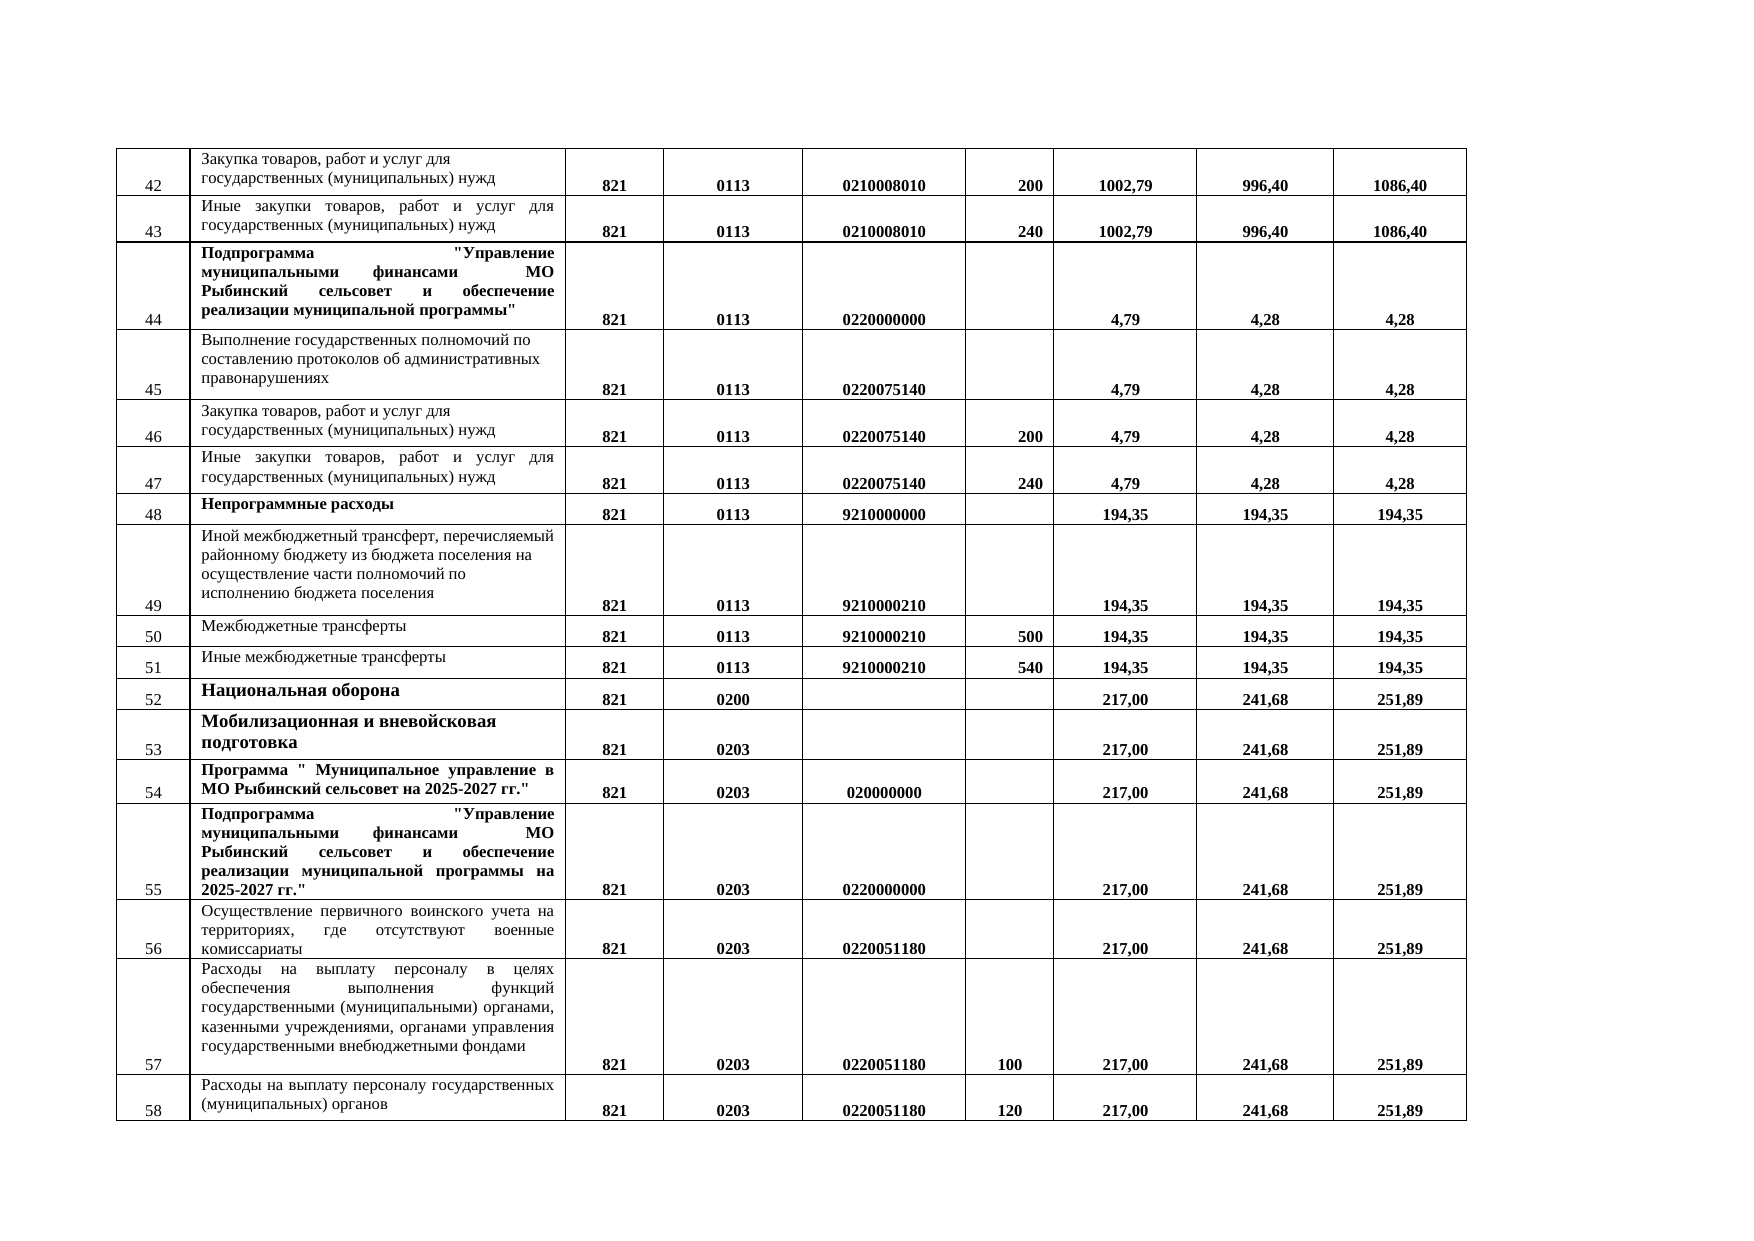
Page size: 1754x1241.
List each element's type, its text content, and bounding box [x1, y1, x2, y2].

table_cell 240 [966, 196, 1053, 241]
table_cell Иные межбюджетные трансферты [191, 647, 565, 677]
table_cell 55 [117, 804, 189, 899]
table_cell 821 [566, 447, 663, 493]
table_cell 241,68 [1197, 710, 1333, 759]
table_cell Иной межбюджетный трансферт, перечисляемый районному бюджету из бюджета поселения на осуществление части полномочий по исполнению бюджета поселения [191, 525, 565, 615]
table_cell 1002,79 [1054, 196, 1196, 241]
table_cell 0113 [664, 616, 802, 646]
table_cell 194,35 [1054, 525, 1196, 615]
table_cell 0113 [664, 243, 802, 329]
table_cell 56 [117, 900, 189, 958]
table_cell 9210000210 [803, 616, 965, 646]
table_cell [966, 330, 1053, 399]
table_cell [966, 494, 1053, 524]
table_cell 241,68 [1197, 804, 1333, 899]
table_cell 821 [566, 196, 663, 241]
table_cell 53 [117, 710, 189, 759]
table_cell 54 [117, 760, 189, 802]
table_cell 540 [966, 647, 1053, 677]
table_cell 0113 [664, 494, 802, 524]
table_cell Непрограммные расходы [191, 494, 565, 524]
table_cell 49 [117, 525, 189, 615]
table_cell 0203 [664, 760, 802, 802]
table_cell 194,35 [1054, 616, 1196, 646]
table_cell 4,79 [1054, 243, 1196, 329]
table_cell 0220075140 [803, 447, 965, 493]
table_cell 58 [117, 1075, 189, 1120]
table_cell 0203 [664, 710, 802, 759]
table_cell 194,35 [1334, 525, 1466, 615]
table_cell 50 [117, 616, 189, 646]
table_cell 0220051180 [803, 1075, 965, 1120]
table_cell 500 [966, 616, 1053, 646]
table_cell 0203 [664, 900, 802, 958]
table_cell Национальная оборона [191, 679, 565, 709]
table_cell 48 [117, 494, 189, 524]
table_cell 821 [566, 1075, 663, 1120]
table_cell 57 [117, 959, 189, 1073]
table_cell 0220075140 [803, 330, 965, 399]
table_cell 4,28 [1334, 447, 1466, 493]
table_cell 43 [117, 196, 189, 241]
table_cell 1086,40 [1334, 149, 1466, 194]
table_cell Расходы на выплату персоналу государственных (муниципальных) органов [191, 1075, 565, 1120]
table_cell Межбюджетные трансферты [191, 616, 565, 646]
table_cell [966, 710, 1053, 759]
table_cell 821 [566, 804, 663, 899]
table_cell 4,28 [1197, 330, 1333, 399]
table_cell 217,00 [1054, 804, 1196, 899]
table_cell 4,28 [1334, 330, 1466, 399]
table_cell 821 [566, 330, 663, 399]
table_cell 020000000 [803, 760, 965, 802]
table_cell 45 [117, 330, 189, 399]
table_cell 0220051180 [803, 959, 965, 1073]
table_cell 9210000210 [803, 525, 965, 615]
table_cell Иные закупки товаров, работ и услуг для государственных (муниципальных) нужд [191, 447, 565, 493]
table_cell 821 [566, 149, 663, 194]
table_cell [966, 900, 1053, 958]
table_cell 1002,79 [1054, 149, 1196, 194]
table_cell 0220000000 [803, 243, 965, 329]
table_cell 217,00 [1054, 760, 1196, 802]
table_cell 217,00 [1054, 710, 1196, 759]
table_cell 4,79 [1054, 447, 1196, 493]
table_cell 194,35 [1334, 494, 1466, 524]
table_cell 4,79 [1054, 330, 1196, 399]
table_cell Закупка товаров, работ и услуг для государственных (муниципальных) нужд [191, 149, 565, 194]
table_cell 251,89 [1334, 679, 1466, 709]
table_cell 241,68 [1197, 1075, 1333, 1120]
table_cell 821 [566, 647, 663, 677]
table_cell 0220051180 [803, 900, 965, 958]
table_cell 251,89 [1334, 760, 1466, 802]
table_cell 52 [117, 679, 189, 709]
table_cell [966, 804, 1053, 899]
table_cell 0113 [664, 149, 802, 194]
table_cell 0203 [664, 959, 802, 1073]
table_cell 241,68 [1197, 760, 1333, 802]
table_cell 200 [966, 400, 1053, 446]
table_cell 821 [566, 616, 663, 646]
table_cell 0203 [664, 1075, 802, 1120]
table_cell 0113 [664, 400, 802, 446]
table_cell 821 [566, 400, 663, 446]
table_cell 120 [966, 1075, 1053, 1120]
table_cell 194,35 [1197, 616, 1333, 646]
table_cell 996,40 [1197, 196, 1333, 241]
table_cell 0113 [664, 447, 802, 493]
table_cell 0113 [664, 330, 802, 399]
table_cell [966, 679, 1053, 709]
table_cell 200 [966, 149, 1053, 194]
table_cell [803, 679, 965, 709]
table_cell 251,89 [1334, 710, 1466, 759]
table_cell 4,28 [1197, 243, 1333, 329]
table_cell 194,35 [1054, 647, 1196, 677]
table_cell 821 [566, 525, 663, 615]
table_cell [966, 243, 1053, 329]
table_cell 821 [566, 243, 663, 329]
table_cell 0203 [664, 804, 802, 899]
table_cell 194,35 [1334, 647, 1466, 677]
table_cell 46 [117, 400, 189, 446]
table_cell 4,28 [1334, 243, 1466, 329]
table_cell 821 [566, 760, 663, 802]
table_cell 821 [566, 494, 663, 524]
table_cell 251,89 [1334, 1075, 1466, 1120]
table_cell 0220075140 [803, 400, 965, 446]
table_cell 194,35 [1054, 494, 1196, 524]
table_cell 251,89 [1334, 959, 1466, 1073]
table_cell Мобилизационная и вневойсковая подготовка [191, 710, 565, 759]
table_cell Закупка товаров, работ и услуг для государственных (муниципальных) нужд [191, 400, 565, 446]
table_cell Подпрограмма "Управление муниципальными финансами МО Рыбинский сельсовет и обеспечение реализации муниципальной программы" [191, 243, 565, 329]
table_cell Расходы на выплату персоналу в целях обеспечения выполнения функций государственными (муниципальными) органами, казенными учреждениями, органами управления государственными внебюджетными фондами [191, 959, 565, 1073]
table_cell 51 [117, 647, 189, 677]
table_cell Осуществление первичного воинского учета на территориях, где отсутствуют военные комиссариаты [191, 900, 565, 958]
table_cell 194,35 [1197, 647, 1333, 677]
table_cell 241,68 [1197, 900, 1333, 958]
table_cell 217,00 [1054, 900, 1196, 958]
table_cell 194,35 [1334, 616, 1466, 646]
table_cell 821 [566, 710, 663, 759]
table_cell Выполнение государственных полномочий по составлению протоколов об административных правонарушениях [191, 330, 565, 399]
table_cell Иные закупки товаров, работ и услуг для государственных (муниципальных) нужд [191, 196, 565, 241]
table_cell 9210000210 [803, 647, 965, 677]
table_cell [966, 525, 1053, 615]
table_cell 0210008010 [803, 149, 965, 194]
table_cell 240 [966, 447, 1053, 493]
table_cell 1086,40 [1334, 196, 1466, 241]
table_cell 0210008010 [803, 196, 965, 241]
table_cell [966, 760, 1053, 802]
table_cell 241,68 [1197, 959, 1333, 1073]
table_cell 9210000000 [803, 494, 965, 524]
table_cell 251,89 [1334, 900, 1466, 958]
table_cell 0220000000 [803, 804, 965, 899]
table_cell 0113 [664, 196, 802, 241]
table_cell 241,68 [1197, 679, 1333, 709]
table_cell 996,40 [1197, 149, 1333, 194]
table_cell 194,35 [1197, 525, 1333, 615]
table_cell 47 [117, 447, 189, 493]
table_cell 0113 [664, 647, 802, 677]
table_cell [803, 710, 965, 759]
table_cell 100 [966, 959, 1053, 1073]
table_cell 217,00 [1054, 1075, 1196, 1120]
table_cell 4,28 [1197, 400, 1333, 446]
table_cell Программа " Муниципальное управление в МО Рыбинский сельсовет на 2025-2027 гг." [191, 760, 565, 802]
table_cell 821 [566, 900, 663, 958]
table_cell 251,89 [1334, 804, 1466, 899]
table_cell 0113 [664, 525, 802, 615]
table_cell 217,00 [1054, 959, 1196, 1073]
table_cell 42 [117, 149, 189, 194]
table_cell 4,79 [1054, 400, 1196, 446]
table_cell 44 [117, 243, 189, 329]
table_cell 4,28 [1334, 400, 1466, 446]
table_cell Подпрограмма "Управление муниципальными финансами МО Рыбинский сельсовет и обеспечение реализации муниципальной программы на 2025-2027 гг." [191, 804, 565, 899]
table_cell 4,28 [1197, 447, 1333, 493]
table_cell 194,35 [1197, 494, 1333, 524]
table_cell 0200 [664, 679, 802, 709]
table_cell 821 [566, 679, 663, 709]
table_cell 217,00 [1054, 679, 1196, 709]
table_cell 821 [566, 959, 663, 1073]
